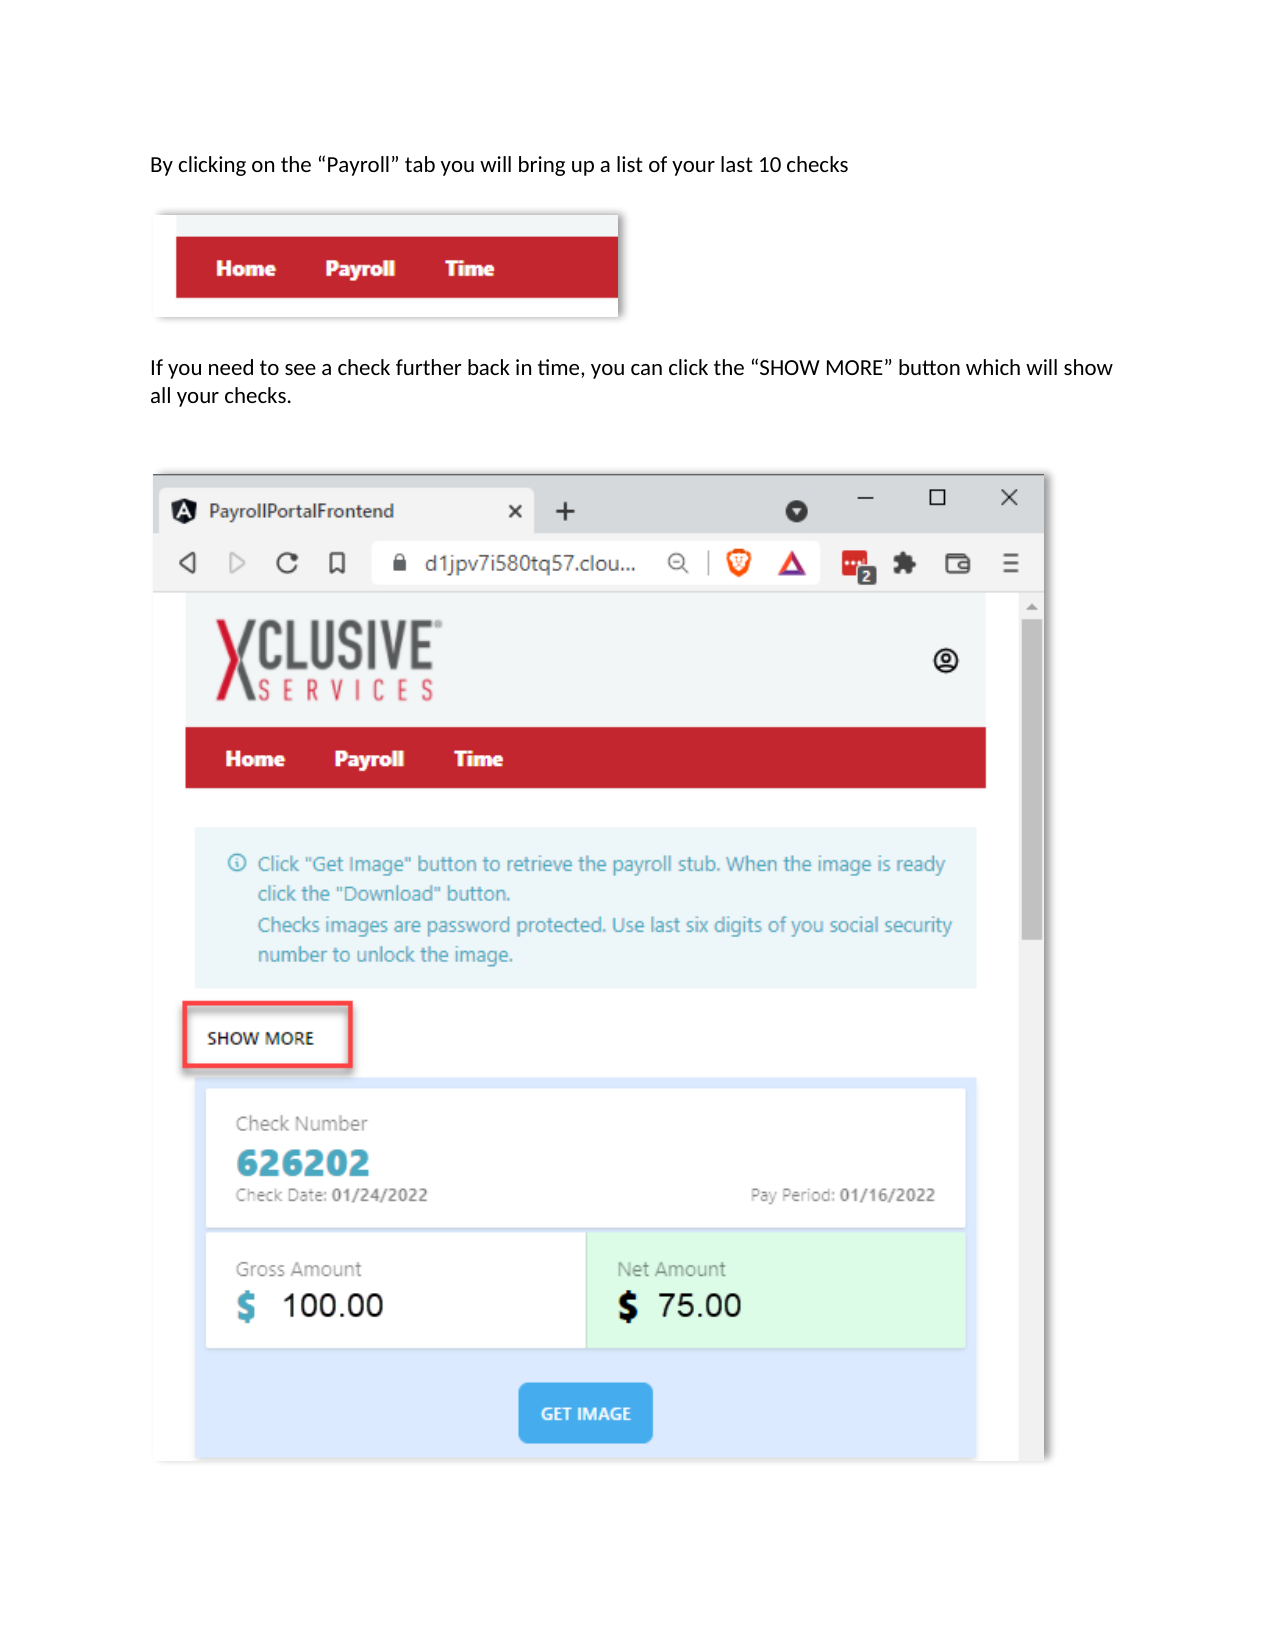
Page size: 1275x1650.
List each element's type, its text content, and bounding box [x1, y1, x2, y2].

picture [153, 474, 1044, 1461]
text If you need to see a check further back in time, you can click the “SHOW MORE” button which will show all your checks. [150, 353, 1125, 409]
picture [153, 215, 618, 317]
text By clicking on the “Payroll” tab you will bring up a list of your last 10 checks [150, 150, 1125, 178]
